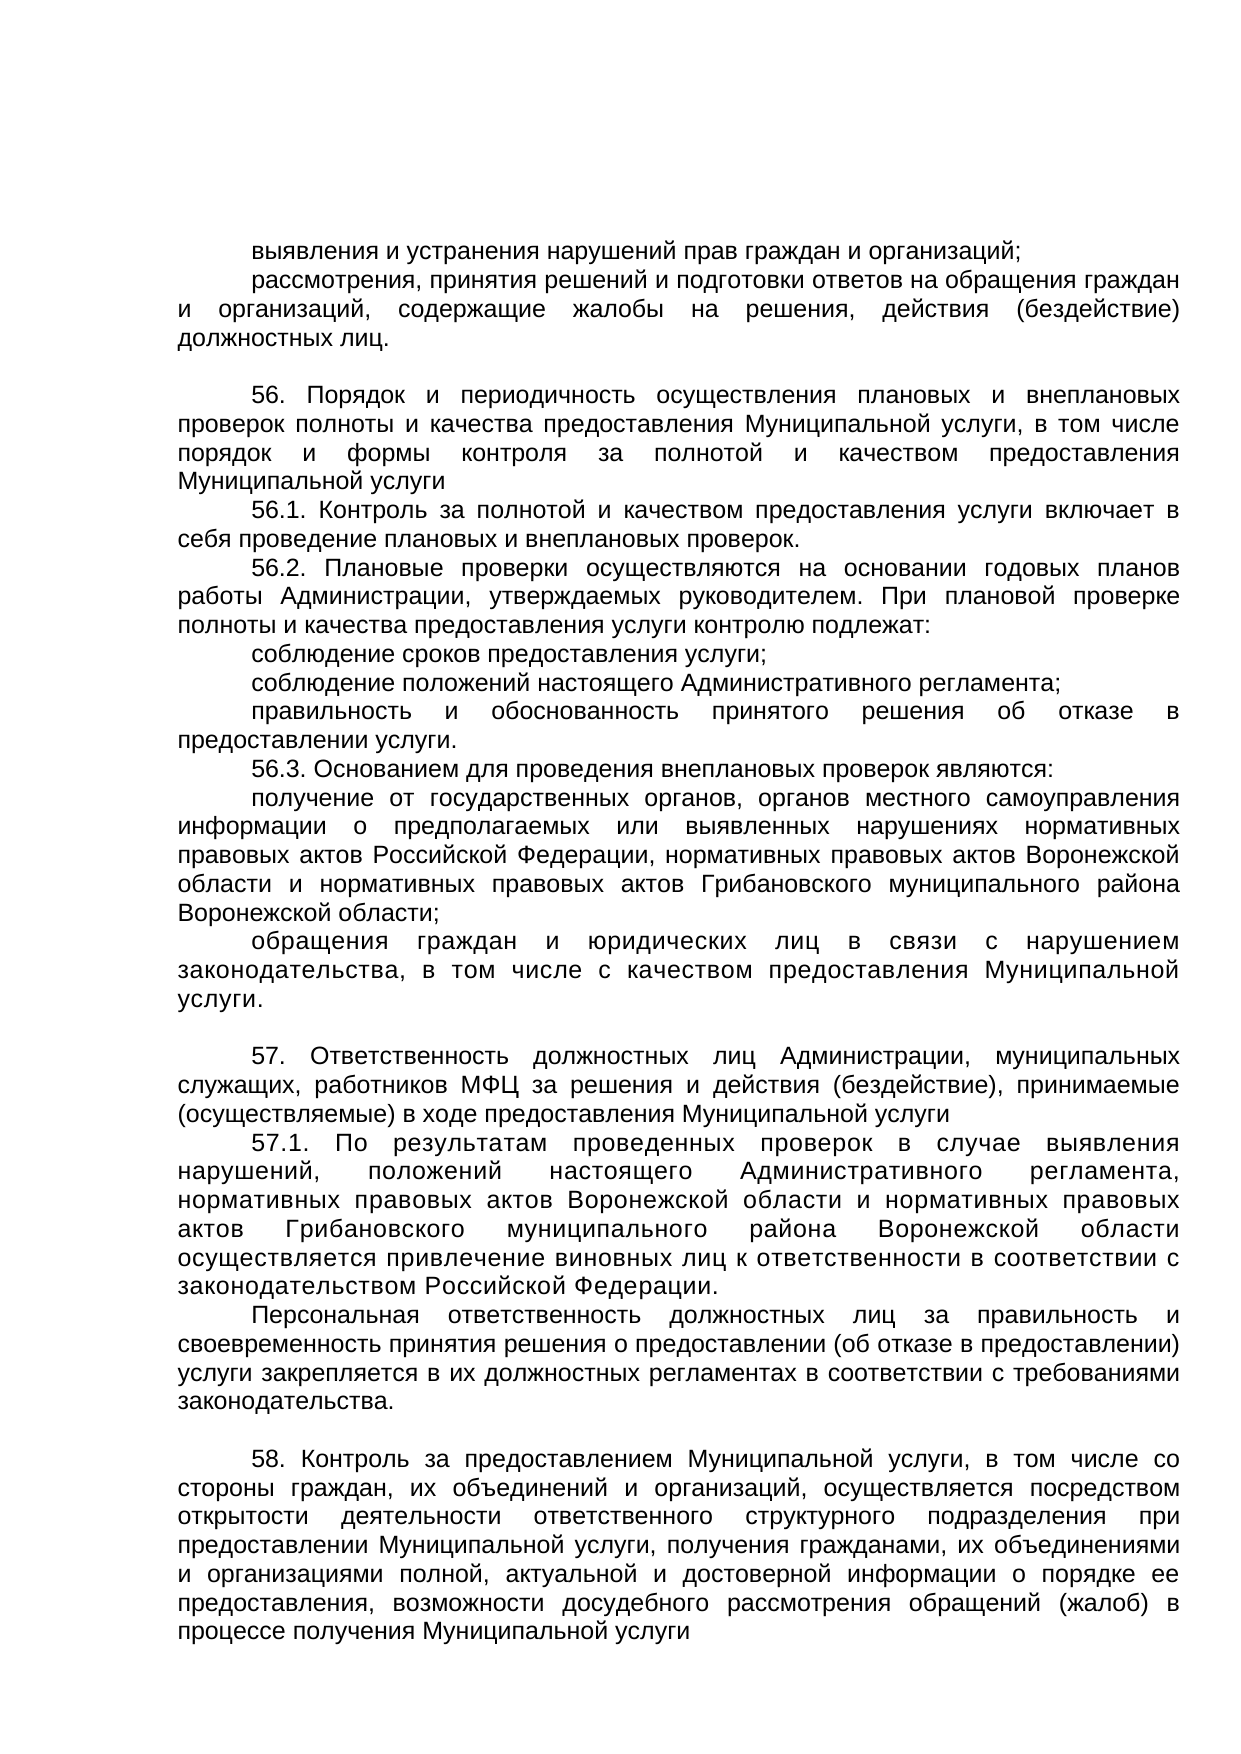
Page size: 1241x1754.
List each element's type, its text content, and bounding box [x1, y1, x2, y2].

text соблюдение сроков предоставления услуги; [177, 639, 1181, 667]
text 56.2. Плановые проверки осуществляются на основании годовых планов работы Администрации, утверждаемых руководителем. При плановой проверке полноты и качества предоставления услуги контролю подлежат: [177, 552, 1181, 639]
text 56.1. Контроль за полнотой и качеством предоставления услуги включает в себя проведение плановых и внеплановых проверок. [177, 495, 1181, 552]
text обращения граждан и юридических лиц в связи с нарушением законодательства, в том числе с качеством предоставления Муниципальной услуги. [177, 926, 1181, 1012]
text 58. Контроль за предоставлением Муниципальной услуги, в том числе со стороны граждан, их объединений и организаций, осуществляется посредством открытости деятельности ответственного структурного подразделения при предоставлении Муниципальной услуги, получения гражданами, их объединениями и организациями полной, актуальной и достоверной информации о порядке ее предоставления, возможности досудебного рассмотрения обращений (жалоб) в процессе получения Муниципальной услуги [177, 1444, 1181, 1645]
text правильность и обоснованность принятого решения об отказе в предоставлении услуги. [177, 696, 1181, 754]
text получение от государственных органов, органов местного самоуправления информации о предполагаемых или выявленных нарушениях нормативных правовых актов Российской Федерации, нормативных правовых актов Воронежской области и нормативных правовых актов Грибановского муниципального района Воронежской области; [177, 782, 1181, 926]
text выявления и устранения нарушений прав граждан и организаций; [177, 236, 1181, 265]
text соблюдение положений настоящего Административного регламента; [177, 667, 1181, 696]
text 57. Ответственность должностных лиц Администрации, муниципальных служащих, работников МФЦ за решения и действия (бездействие), принимаемые (осуществляемые) в ходе предоставления Муниципальной услуги [177, 1041, 1181, 1127]
text 56. Порядок и периодичность осуществления плановых и внеплановых проверок полноты и качества предоставления Муниципальной услуги, в том числе порядок и формы контроля за полнотой и качеством предоставления Муниципальной услуги [177, 380, 1181, 495]
text Персональная ответственность должностных лиц за правильность и своевременность принятия решения о предоставлении (об отказе в предоставлении) услуги закрепляется в их должностных регламентах в соответствии с требованиями законодательства. [177, 1300, 1181, 1415]
text 57.1. По результатам проведенных проверок в случае выявления нарушений, положений настоящего Административного регламента, нормативных правовых актов Воронежской области и нормативных правовых актов Грибановского муниципального района Воронежской области осуществляется привлечение виновных лиц к ответственности в соответствии с законодательством Российской Федерации. [177, 1127, 1181, 1300]
text 56.3. Основанием для проведения внеплановых проверок являются: [177, 754, 1181, 782]
text рассмотрения, принятия решений и подготовки ответов на обращения граждан и организаций, содержащие жалобы на решения, действия (бездействие) должностных лиц. [177, 265, 1181, 351]
